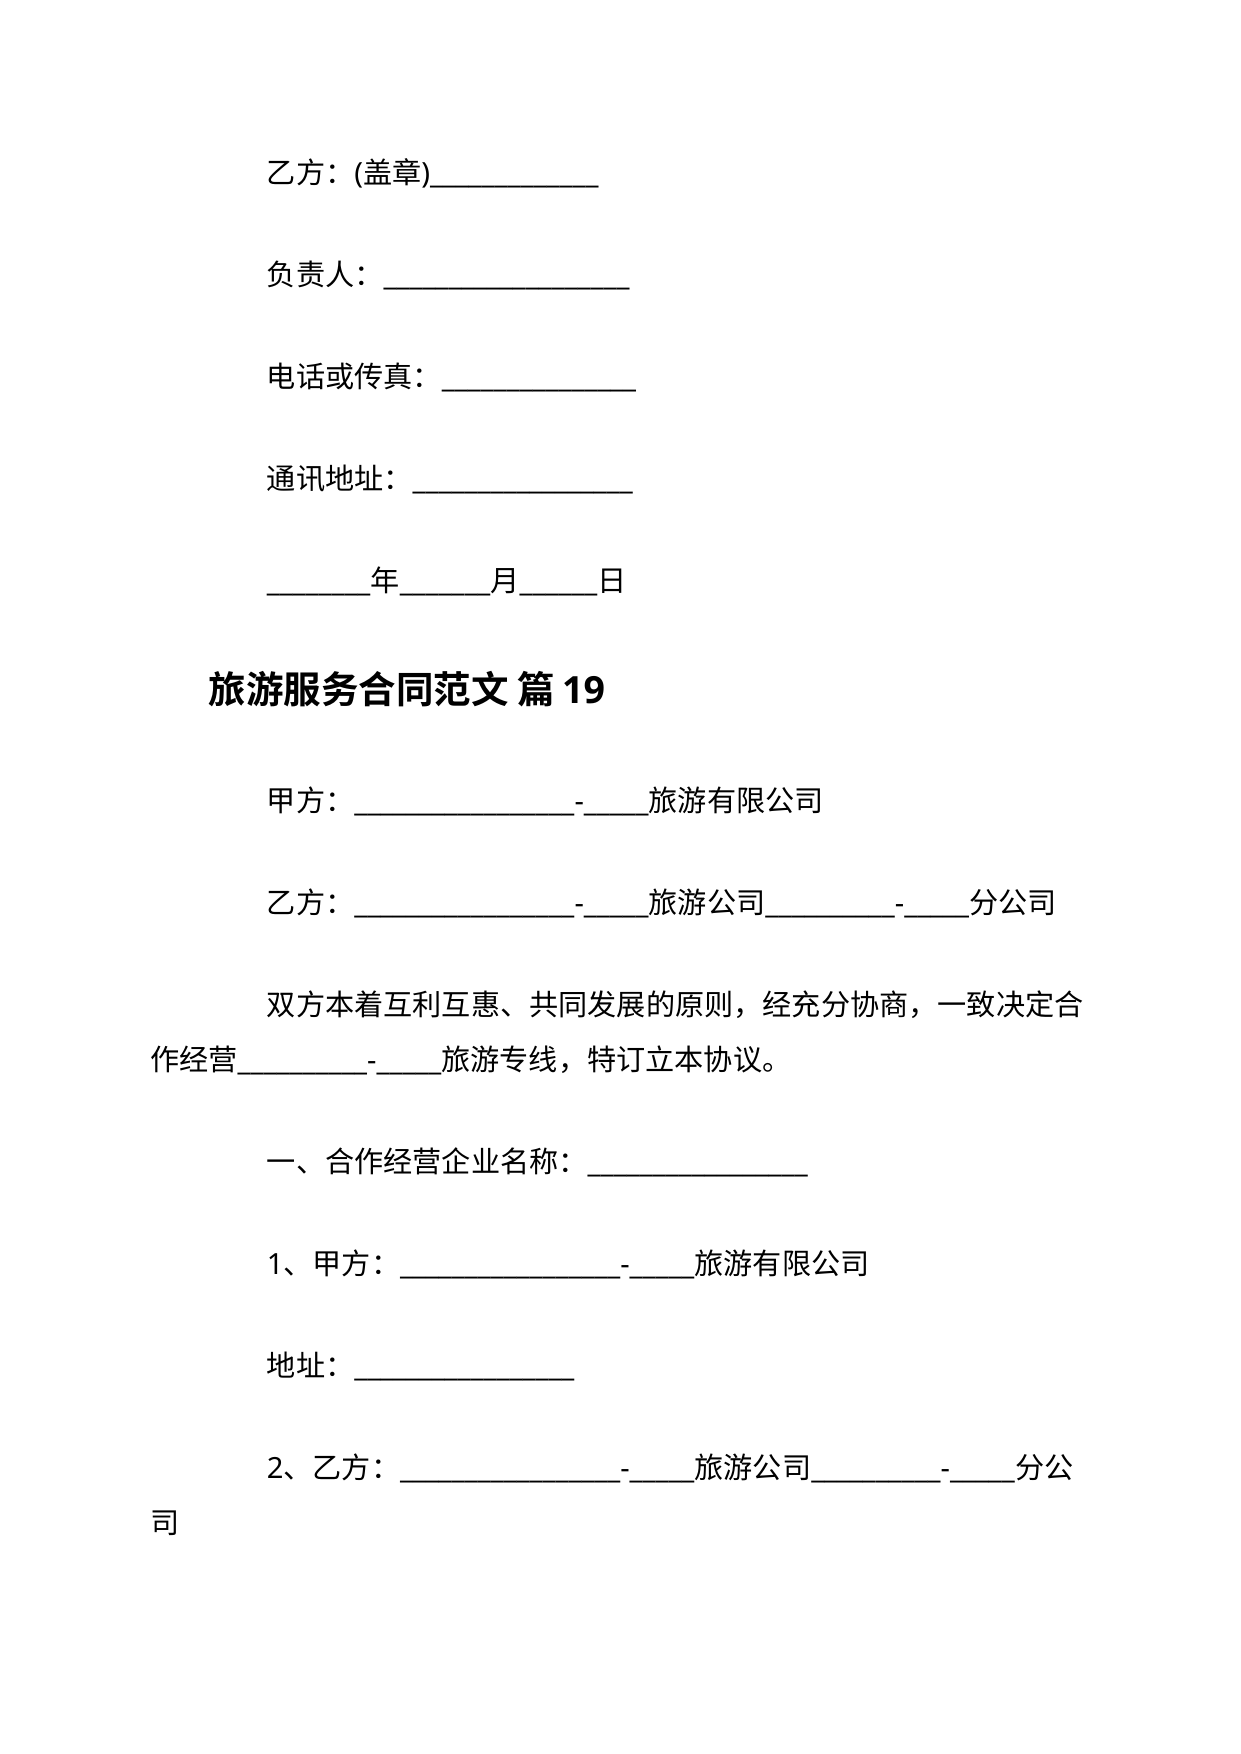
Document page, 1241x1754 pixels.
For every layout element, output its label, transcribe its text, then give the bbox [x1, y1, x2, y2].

text 负责人：___________________ [150, 252, 1090, 294]
text 2、乙方：_________________-_____旅游公司__________-_____分公司 [150, 1444, 1090, 1542]
text ________年_______月______日 [150, 558, 1090, 600]
text 1、甲方：_________________-_____旅游有限公司 [150, 1240, 1090, 1283]
text 通讯地址：_________________ [150, 456, 1090, 498]
text 双方本着互利互惠、共同发展的原则，经充分协商，一致决定合作经营__________-_____旅游专线，特订立本协议。 [150, 981, 1090, 1079]
text 甲方：_________________-_____旅游有限公司 [150, 777, 1090, 820]
text 乙方：_________________-_____旅游公司__________-_____分公司 [150, 879, 1090, 922]
text 地址：_________________ [150, 1342, 1090, 1385]
text 一、合作经营企业名称：_________________ [150, 1138, 1090, 1181]
text 旅游服务合同范文 篇19 [150, 660, 1090, 714]
text 电话或传真：_______________ [150, 354, 1090, 396]
text 乙方：(盖章)_____________ [150, 150, 1090, 192]
